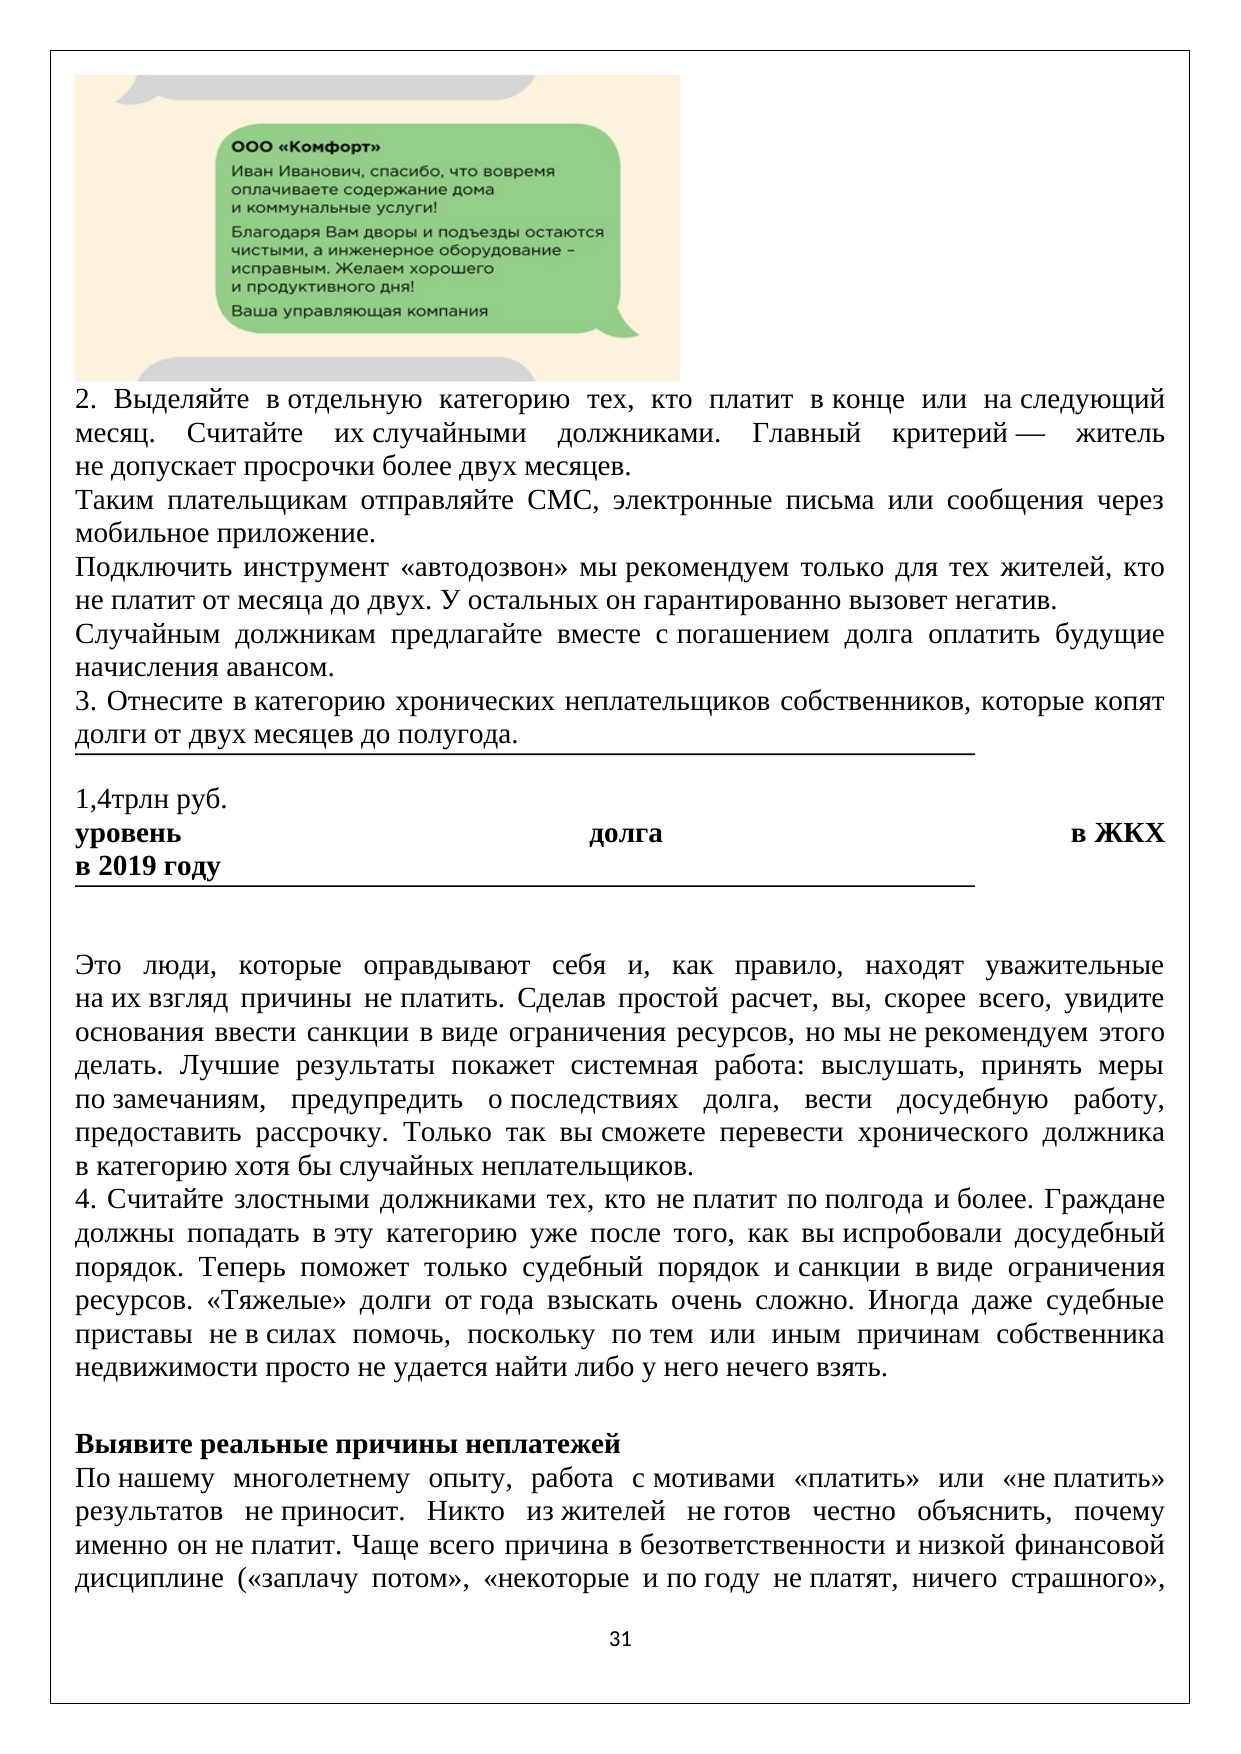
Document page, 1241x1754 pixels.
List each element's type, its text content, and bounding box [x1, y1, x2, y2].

text уровень долга в ЖКХ в 2019 году [75, 815, 1165, 882]
text Подключить инструмент «автодозвон» мы рекомендуем только для тех жителей, кто не платит от месяца до двух. У остальных он гарантированно вызовет негатив. [75, 549, 1165, 616]
picture [75, 75, 680, 382]
text 2. Выделяйте в отдельную категорию тех, кто платит в конце или на следующий месяц. Считайте их случайными должниками. Главный критерий — житель не допускает просрочки более двух месяцев. [75, 381, 1165, 482]
text Выявите реальные причины неплатежей [75, 1420, 1165, 1460]
text Таким плательщикам отправляйте СМС, электронные письма или сообщения через мобильное приложение. [75, 482, 1165, 549]
text 3. Отнесите в категорию хронических неплательщиков собственников, которые копят долги от двух месяцев до полугода. [75, 683, 1165, 750]
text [75, 1460, 1165, 1594]
text 1,4трлн руб. [75, 781, 1165, 815]
text 4. Считайте злостными должниками тех, кто не платит по полгода и более. Граждане должны попадать в эту категорию уже после того, как вы испробовали досудебный порядок. Теперь поможет только судебный порядок и санкции в виде ограничения ресурсов. «Тяжелые» долги от года взыскать очень сложно. Иногда даже судебные приставы не в силах помочь, поскольку по тем или иным причинам собственника недвижимости просто не удается найти либо у него нечего взять. [75, 1182, 1165, 1383]
text Это люди, которые оправдывают себя и, как правило, находят уважительные на их взгляд причины не платить. Сделав простой расчет, вы, скорее всего, увидите основания ввести санкции в виде ограничения ресурсов, но мы не рекомендуем этого делать. Лучшие результаты покажет системная работа: выслушать, принять меры по замечаниям, предупредить о последствиях долга, вести досудебную работу, предоставить рассрочку. Только так вы сможете перевести хронического должника в категорию хотя бы случайных неплательщиков. [75, 947, 1165, 1182]
text Случайным должникам предлагайте вместе с погашением долга оплатить будущие начисления авансом. [75, 616, 1165, 683]
